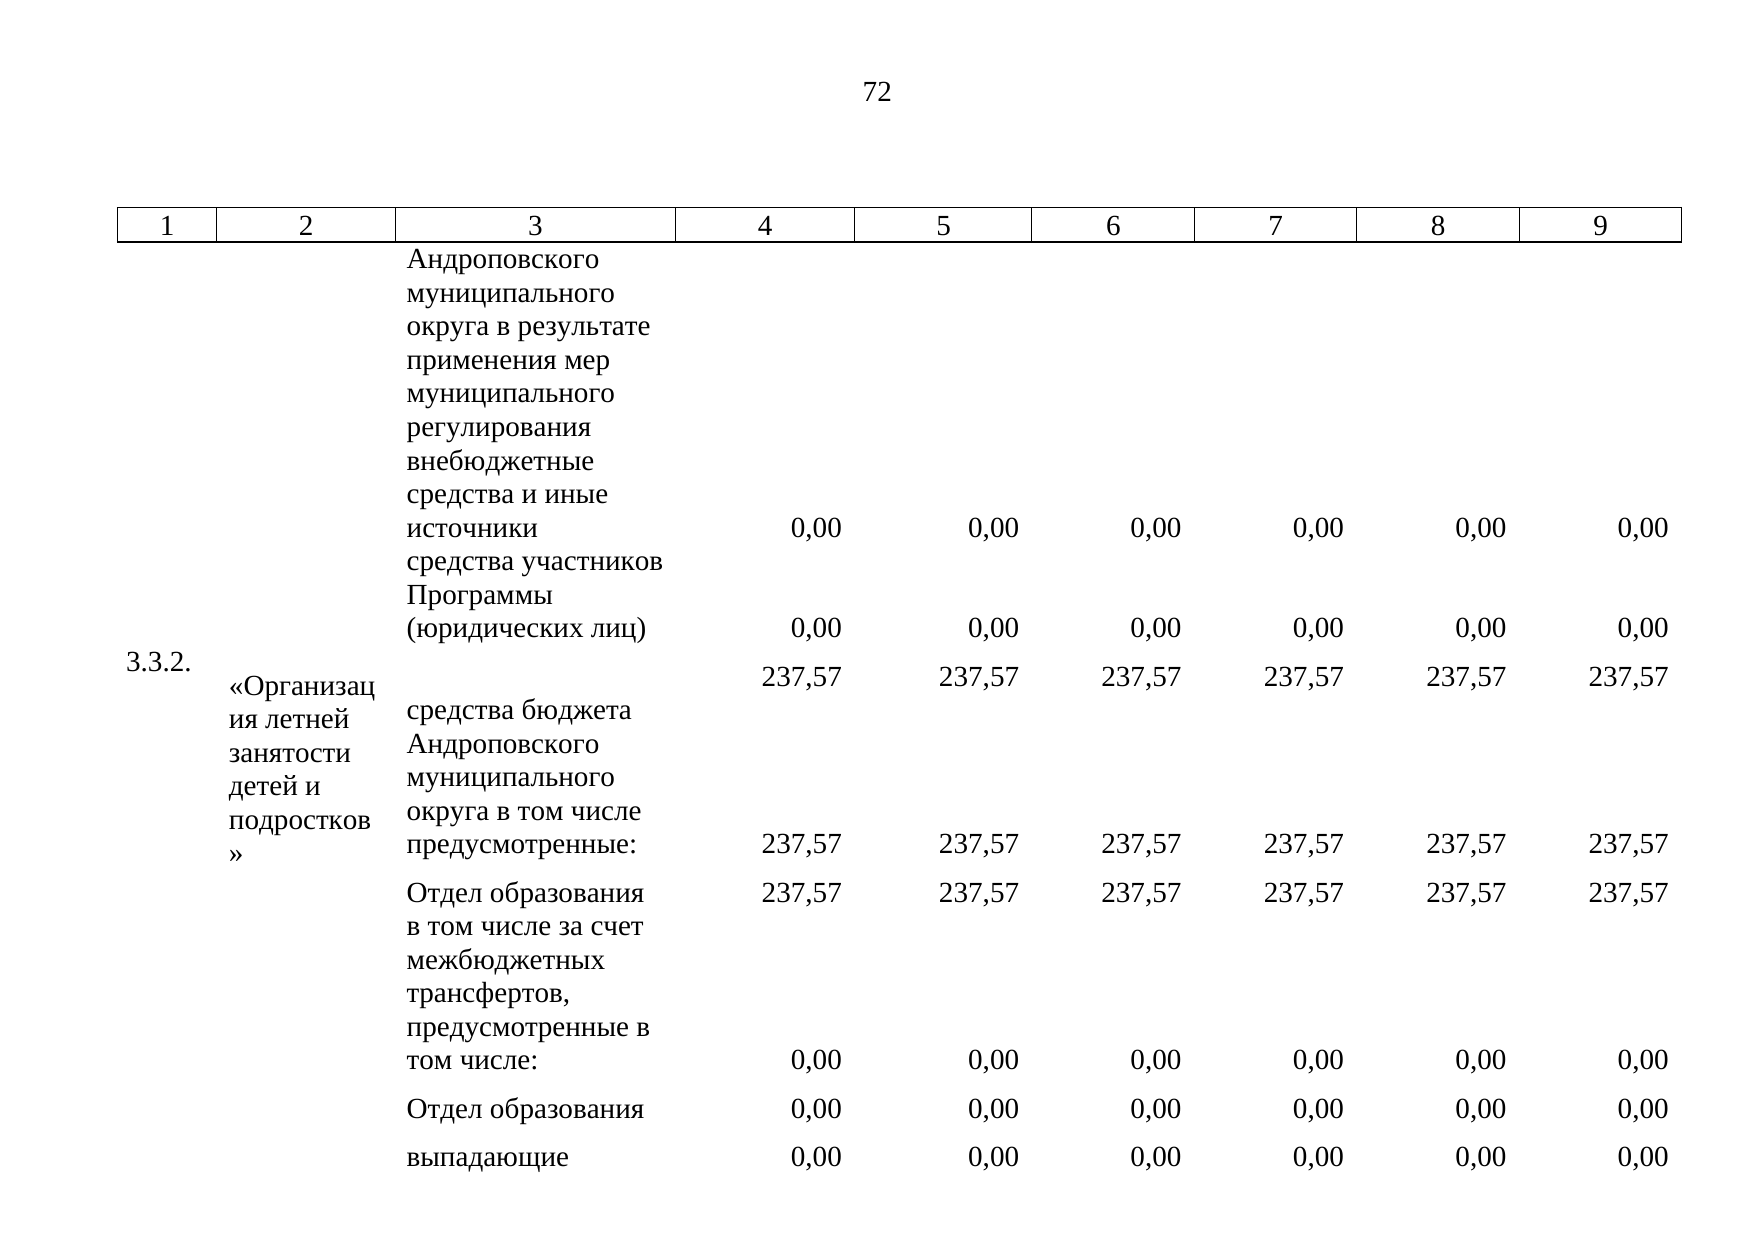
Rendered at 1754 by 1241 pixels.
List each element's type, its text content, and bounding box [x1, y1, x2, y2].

table_header 3 [396, 208, 675, 241]
table_header 1 [118, 208, 216, 241]
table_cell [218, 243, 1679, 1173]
table_header 8 [1357, 208, 1519, 241]
table_header 4 [676, 208, 854, 241]
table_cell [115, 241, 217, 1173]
table_header 6 [1032, 208, 1194, 241]
table_header 7 [1195, 208, 1356, 241]
table_header 2 [217, 208, 395, 241]
table_header 9 [1520, 208, 1681, 241]
table_header 5 [855, 208, 1031, 241]
